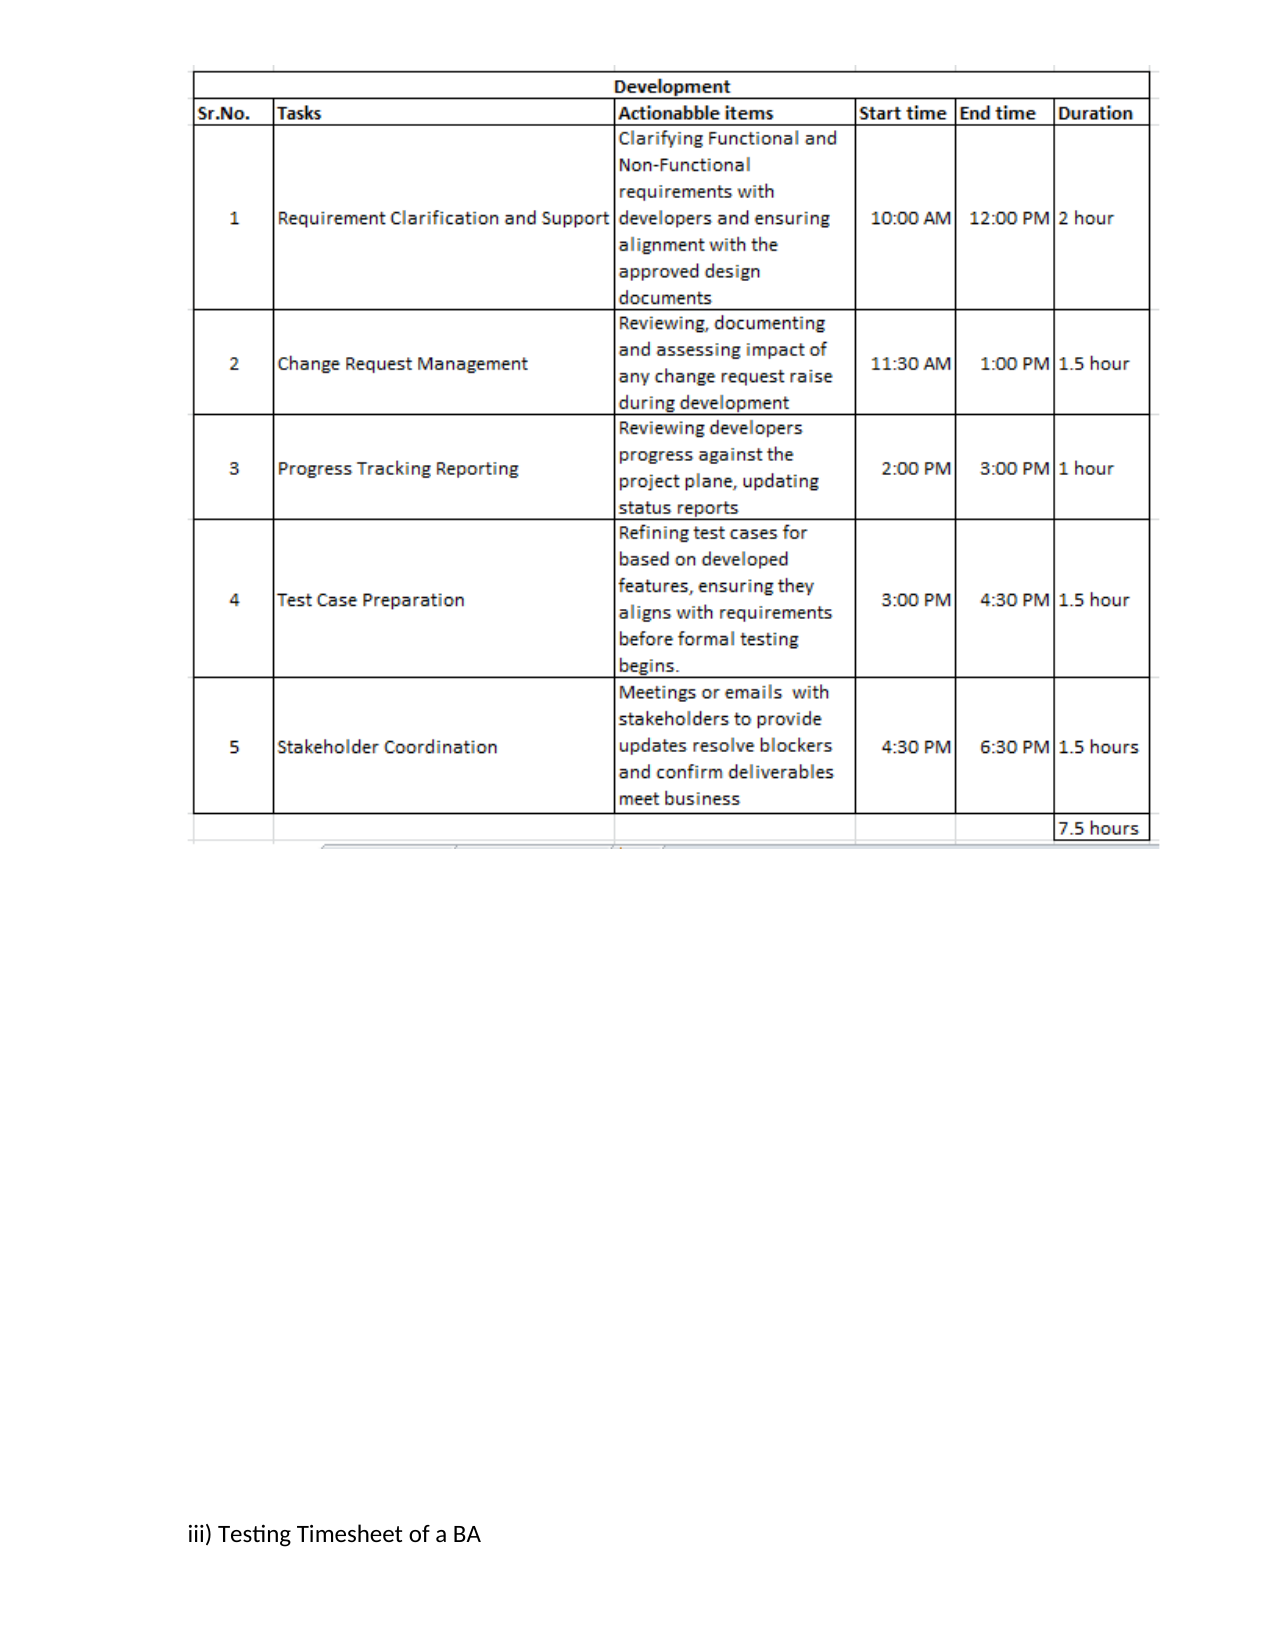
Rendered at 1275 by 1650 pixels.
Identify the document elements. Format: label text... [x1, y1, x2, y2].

picture [187, 65, 1160, 849]
list iii) Testing Timesheet of a BA [187, 1518, 1181, 1548]
